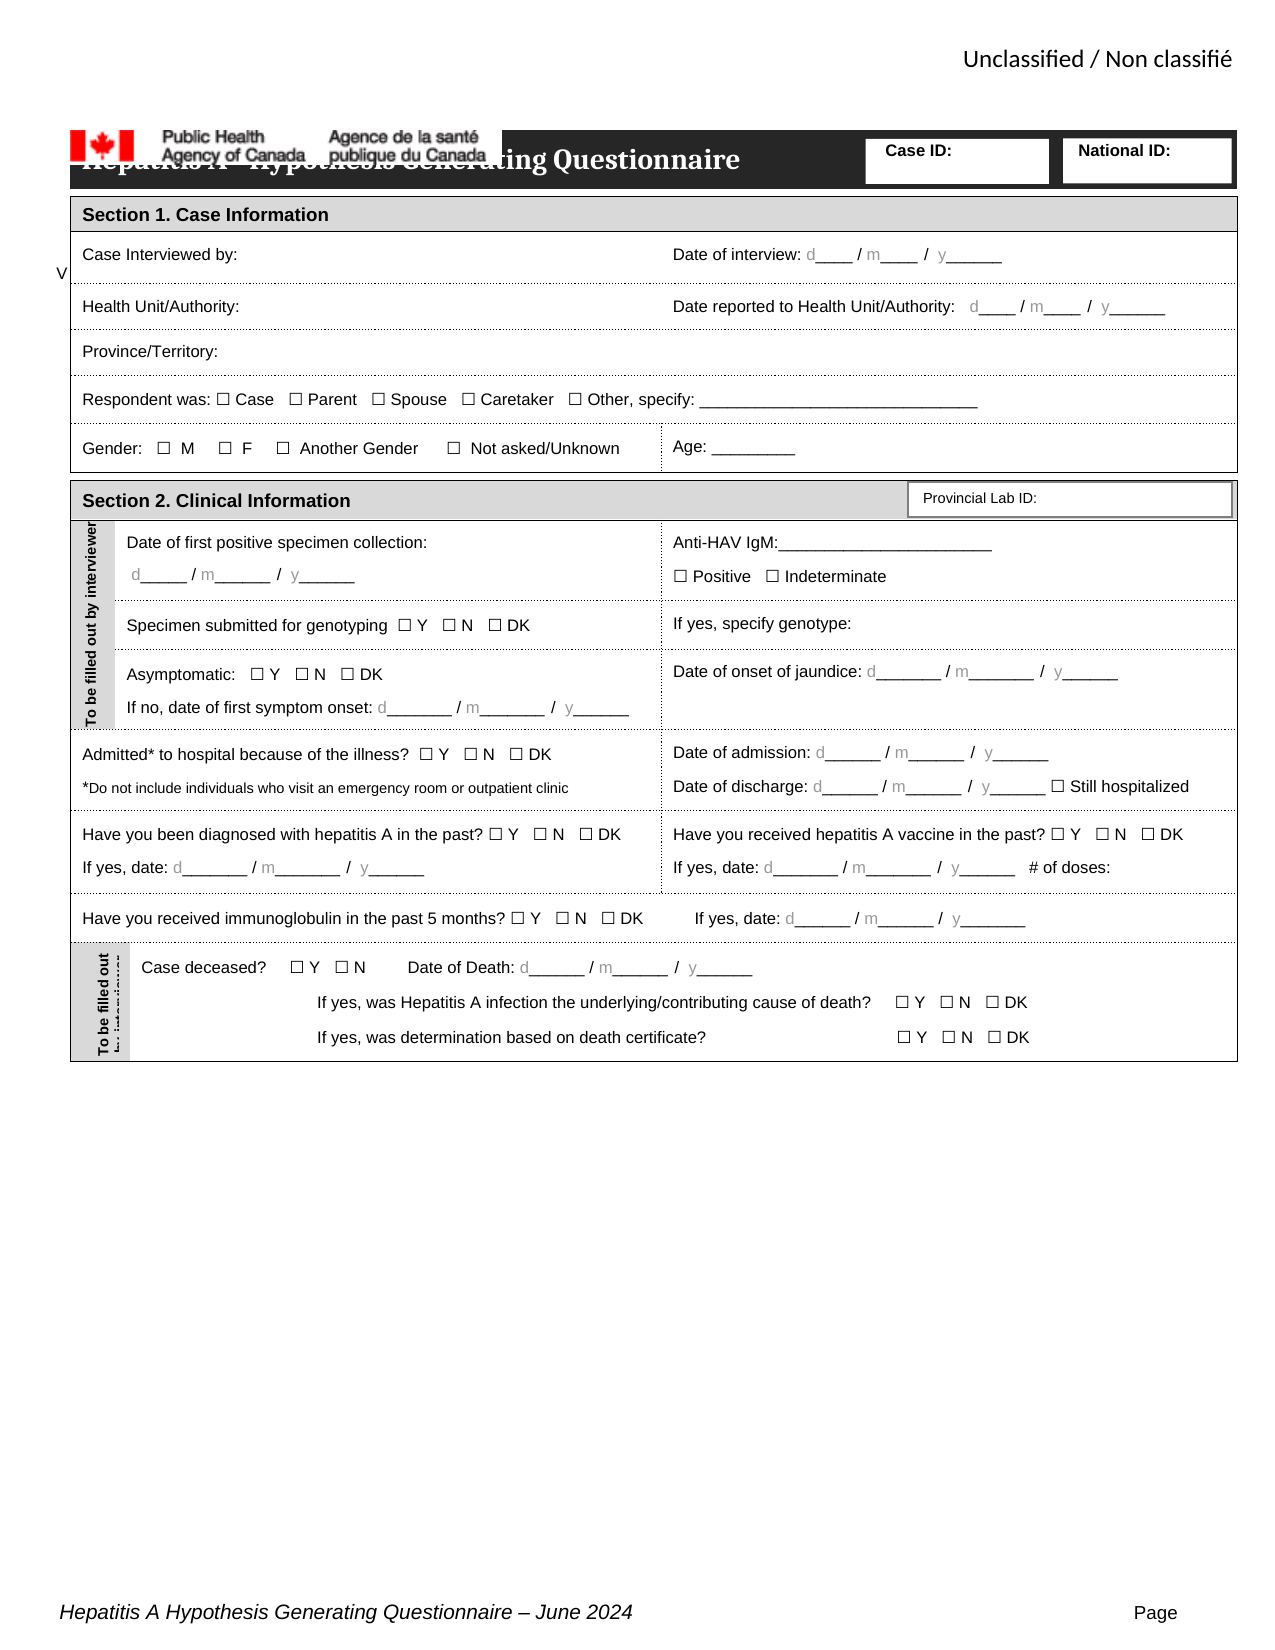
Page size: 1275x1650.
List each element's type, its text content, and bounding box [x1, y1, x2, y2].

table_cell Date reported to Health Unit/Authority: d____ / m____ / y______ [661, 283, 1237, 329]
table_cell Admitted* to hospital because of the illness? Y N DK *Do not include individuals who visit an emergency room or outpatient clinic [71, 729, 662, 809]
table_cell To be filled out by interviewer [71, 942, 130, 1061]
table_cell Have you received hepatitis A vaccine in the past? Y N DK If yes, date: d_______ / m_______ / y______ # of doses: [662, 810, 1237, 893]
table_cell To be filled out by interviewer [71, 521, 115, 729]
table_cell Have you received immunoglobulin in the past 5 months? Y N DK If yes, date: d______ / m______ / y_______ [71, 893, 1237, 942]
table_cell Province/Territory: [71, 329, 661, 374]
table_cell Respondent was: Case Parent Spouse Caretaker Other, specify: ______________________________ [71, 375, 1237, 423]
table_cell Anti-HAV IgM:_______________________ Positive Indeterminate [662, 521, 1237, 600]
table_cell Health Unit/Authority: [71, 283, 661, 329]
table_header Hepatitis A - Hypothesis Generating Questionnaire [70, 130, 1237, 189]
table_cell Date of first positive specimen collection: d_____ / m______ / y______ [115, 521, 662, 600]
table_cell Age: _________ [661, 423, 1237, 472]
table_cell Case Interviewed by: V [71, 232, 661, 283]
table_cell If yes, specify genotype: [662, 600, 1237, 649]
table_cell Asymptomatic: Y N DK If no, date of first symptom onset: d_______ / m_______ / y______ [115, 649, 662, 729]
picture [70, 130, 502, 165]
table_header Section 1. Case Information [71, 197, 1237, 231]
table_cell Date of onset of jaundice: d_______ / m_______ / y______ [662, 649, 1237, 729]
table_cell Have you been diagnosed with hepatitis A in the past? Y N DK If yes, date: d_______ / m_______ / y______ [71, 810, 662, 893]
table_cell Gender: M F Another Gender Not asked/Unknown [71, 423, 661, 472]
table_cell Specimen submitted for genotyping Y N DK [115, 600, 662, 649]
table_cell Date of interview: d____ / m____ / y______ [661, 232, 1237, 283]
table_cell Date of admission: d______ / m______ / y______ Date of discharge: d______ / m______ / y______ Still hospitalized [662, 729, 1237, 809]
table_header Section 2. Clinical Information [71, 481, 1237, 519]
table_cell Case deceased? Y N Date of Death: d______ / m______ / y______ If yes, was Hepatitis A infection the underlying/contributing cause of death? Y N DK If yes, was determination based on death certificate? Y N DK [130, 942, 1237, 1061]
table_cell [661, 329, 1237, 374]
